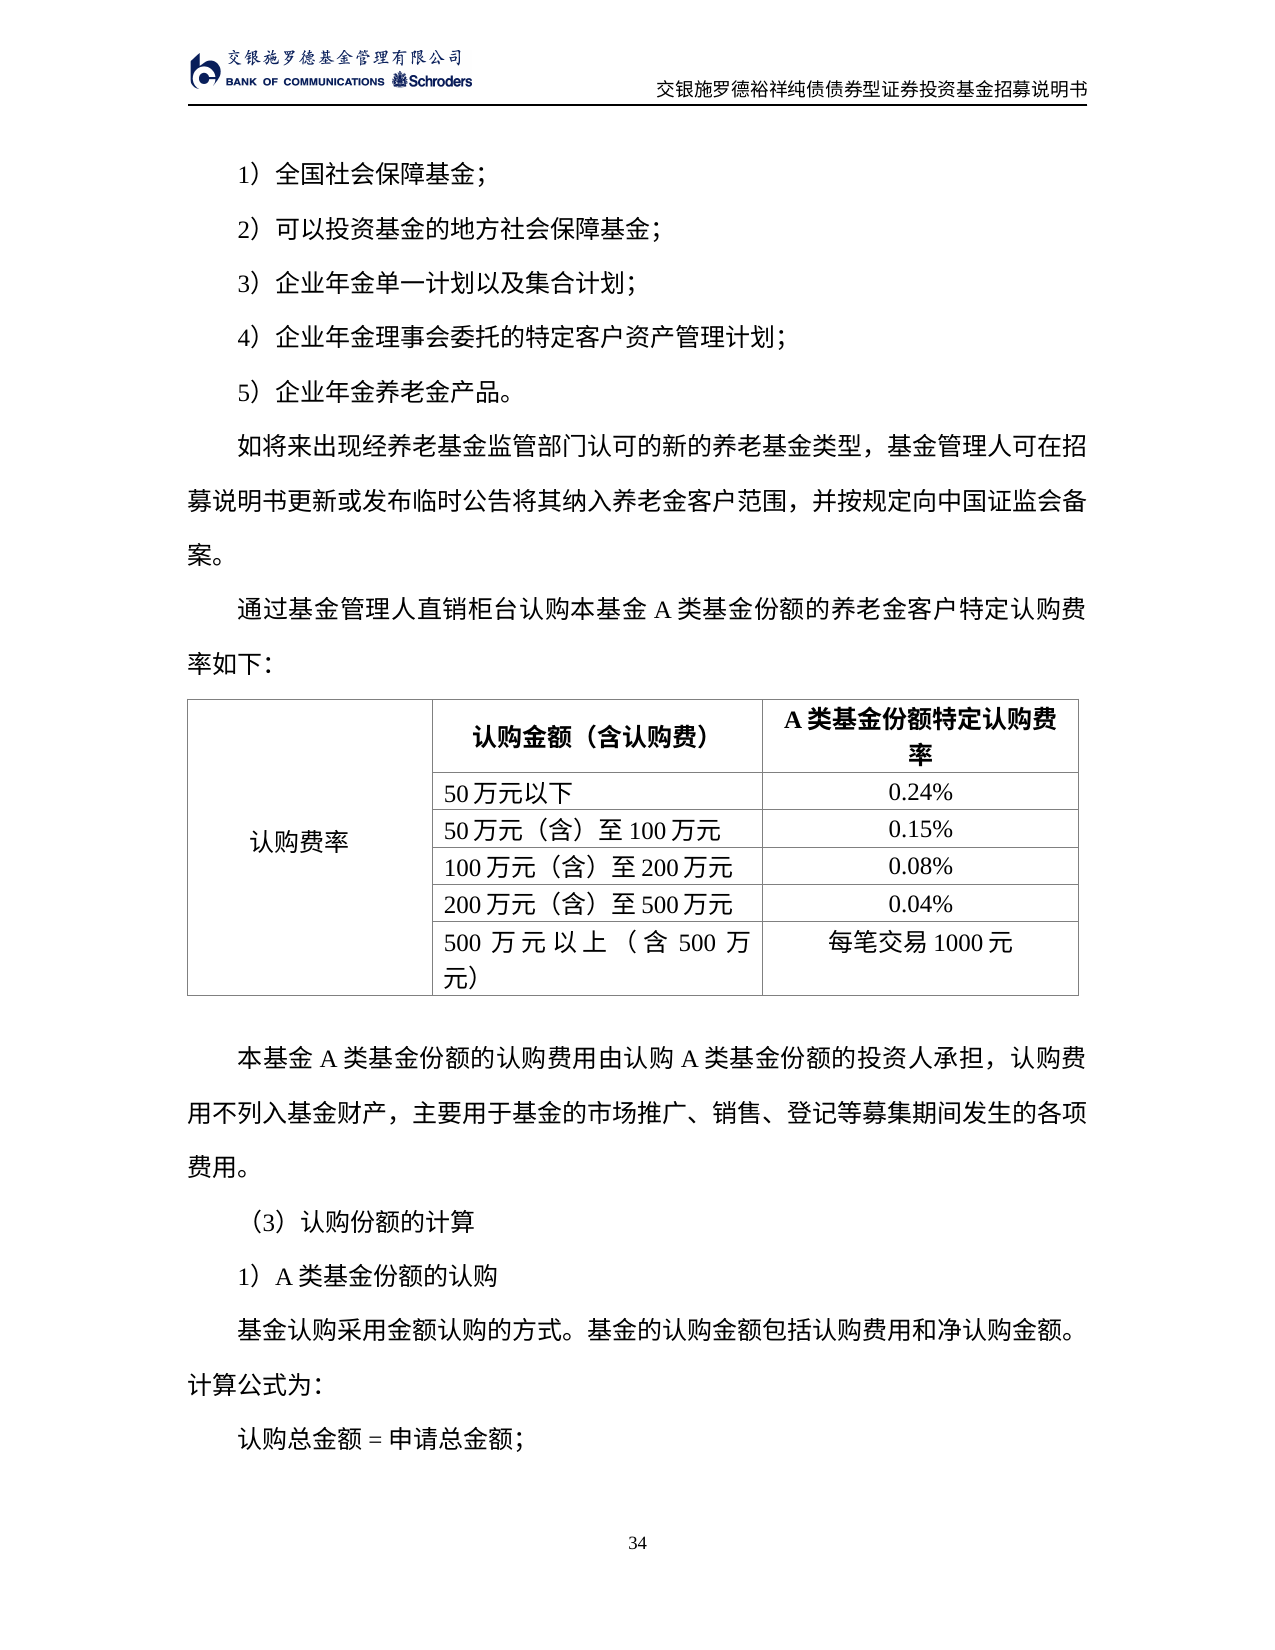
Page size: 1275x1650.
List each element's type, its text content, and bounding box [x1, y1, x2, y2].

text 2）可以投资基金的地方社会保障基金； [187, 209, 1087, 245]
table_cell 0.04% [763, 885, 1078, 921]
text 4）企业年金理事会委托的特定客户资产管理计划； [187, 318, 1087, 354]
table_cell 每笔交易1000元 [763, 922, 1078, 995]
text 基金认购采用金额认购的方式。基金的认购金额包括认购费用和净认购金额。计算公式为： [187, 1311, 1087, 1401]
text 本基金A类基金份额的认购费用由认购A类基金份额的投资人承担，认购费用不列入基金财产，主要用于基金的市场推广、销售、登记等募集期间发生的各项费用。 [187, 1039, 1087, 1184]
table_cell 500万元以上（含500万元） [433, 922, 762, 995]
text 3）企业年金单一计划以及集合计划； [187, 263, 1087, 300]
table_header 认购费率 [188, 700, 432, 995]
table_cell 0.08% [763, 848, 1078, 884]
table_cell 100万元（含）至200万元 [433, 848, 762, 884]
table_cell 0.24% [763, 773, 1078, 809]
text 认购总金额 = 申请总金额； [187, 1419, 1087, 1456]
text 如将来出现经养老基金监管部门认可的新的养老基金类型，基金管理人可在招募说明书更新或发布临时公告将其纳入养老金客户范围，并按规定向中国证监会备案。 [187, 427, 1087, 572]
text 通过基金管理人直销柜台认购本基金A类基金份额的养老金客户特定认购费率如下： [187, 590, 1087, 680]
table_header 认购金额（含认购费） [433, 700, 762, 772]
picture [190, 50, 472, 89]
text 1）A类基金份额的认购 [187, 1256, 1087, 1293]
table_cell 0.15% [763, 810, 1078, 847]
table_cell 200万元（含）至500万元 [433, 885, 762, 921]
table_header A类基金份额特定认购费率 [763, 700, 1078, 772]
text 1）全国社会保障基金； [187, 155, 1087, 191]
table_cell 50万元（含）至100万元 [433, 810, 762, 847]
text 5）企业年金养老金产品。 [187, 372, 1087, 408]
text （3）认购份额的计算 [187, 1202, 1087, 1238]
table_cell 50万元以下 [433, 773, 762, 809]
